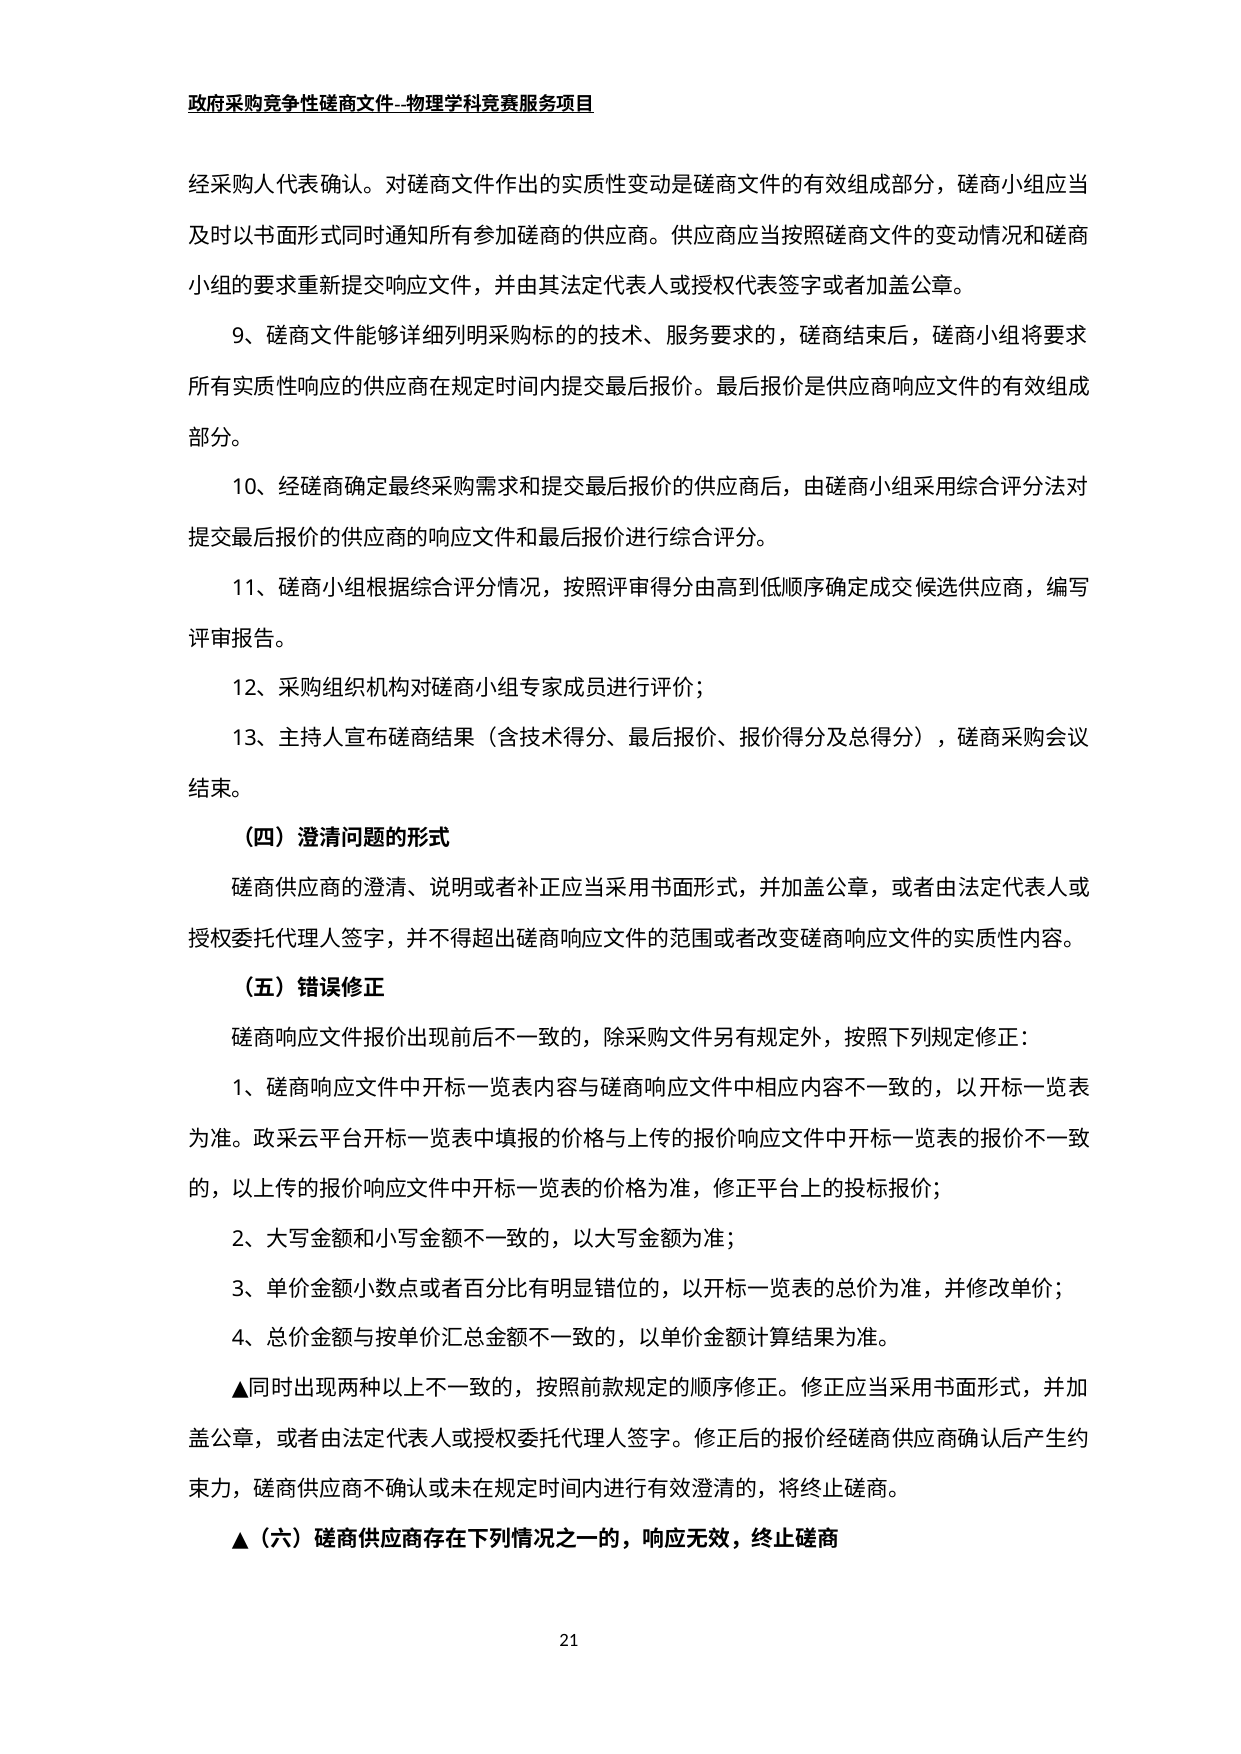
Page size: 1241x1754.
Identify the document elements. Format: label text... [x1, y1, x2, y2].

text 9、磋商文件能够详细列明采购标的的技术、服务要求的，磋商结束后，磋商小组将要求所有实质性响应的供应商在规定时间内提交最后报价。最后报价是供应商响应文件的有效组成部分。 [188, 317, 1090, 452]
text 11、磋商小组根据综合评分情况，按照评审得分由高到低顺序确定成交候选供应商，编写评审报告。 [188, 569, 1090, 653]
text （五）错误修正 [188, 969, 1090, 1003]
text 10、经磋商确定最终采购需求和提交最后报价的供应商后，由磋商小组采用综合评分法对提交最后报价的供应商的响应文件和最后报价进行综合评分。 [188, 468, 1090, 553]
text ▲（六）磋商供应商存在下列情况之一的，响应无效，终止磋商 [188, 1520, 1090, 1554]
text 3、单价金额小数点或者百分比有明显错位的，以开标一览表的总价为准，并修改单价； [188, 1269, 1090, 1303]
text 1、磋商响应文件中开标一览表内容与磋商响应文件中相应内容不一致的，以开标一览表为准。政采云平台开标一览表中填报的价格与上传的报价响应文件中开标一览表的报价不一致的，以上传的报价响应文件中开标一览表的价格为准，修正平台上的投标报价； [188, 1069, 1090, 1204]
text 12、采购组织机构对磋商小组专家成员进行评价； [188, 669, 1090, 703]
text （四）澄清问题的形式 [188, 819, 1090, 853]
text 磋商供应商的澄清、说明或者补正应当采用书面形式，并加盖公章，或者由法定代表人或授权委托代理人签字，并不得超出磋商响应文件的范围或者改变磋商响应文件的实质性内容。 [188, 869, 1090, 953]
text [188, 166, 1090, 301]
text 13、主持人宣布磋商结果（含技术得分、最后报价、报价得分及总得分），磋商采购会议结束。 [188, 719, 1090, 803]
text 磋商响应文件报价出现前后不一致的，除采购文件另有规定外，按照下列规定修正： [188, 1019, 1090, 1053]
text 4、总价金额与按单价汇总金额不一致的，以单价金额计算结果为准。 [188, 1319, 1090, 1353]
text 2、大写金额和小写金额不一致的，以大写金额为准； [188, 1220, 1090, 1254]
text ▲同时出现两种以上不一致的，按照前款规定的顺序修正。修正应当采用书面形式，并加盖公章，或者由法定代表人或授权委托代理人签字。修正后的报价经磋商供应商确认后产生约束力，磋商供应商不确认或未在规定时间内进行有效澄清的，将终止磋商。 [188, 1369, 1090, 1504]
